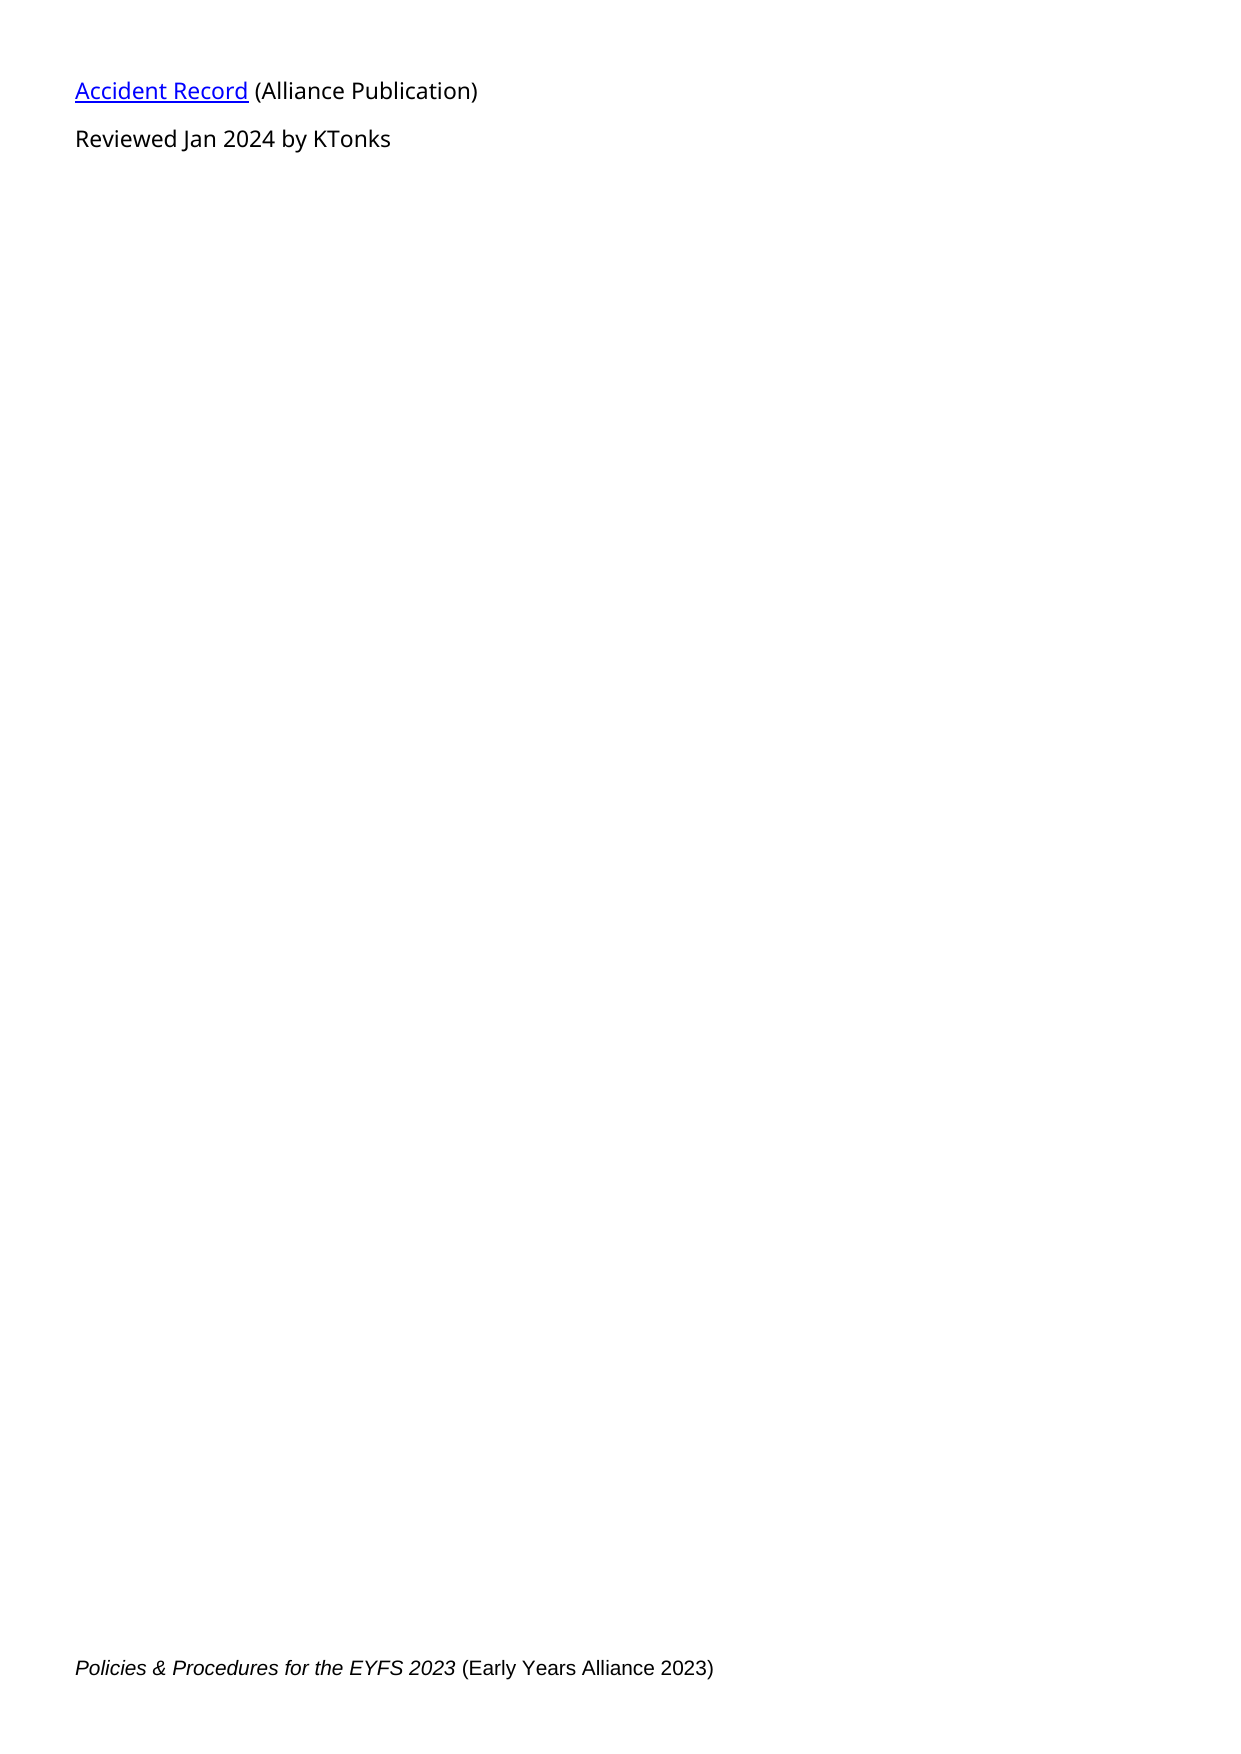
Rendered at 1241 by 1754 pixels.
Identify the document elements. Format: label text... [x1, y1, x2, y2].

text Reviewed Jan 2024 by KTonks [75, 123, 1165, 155]
text Accident Record (Alliance Publication) [75, 75, 1165, 106]
